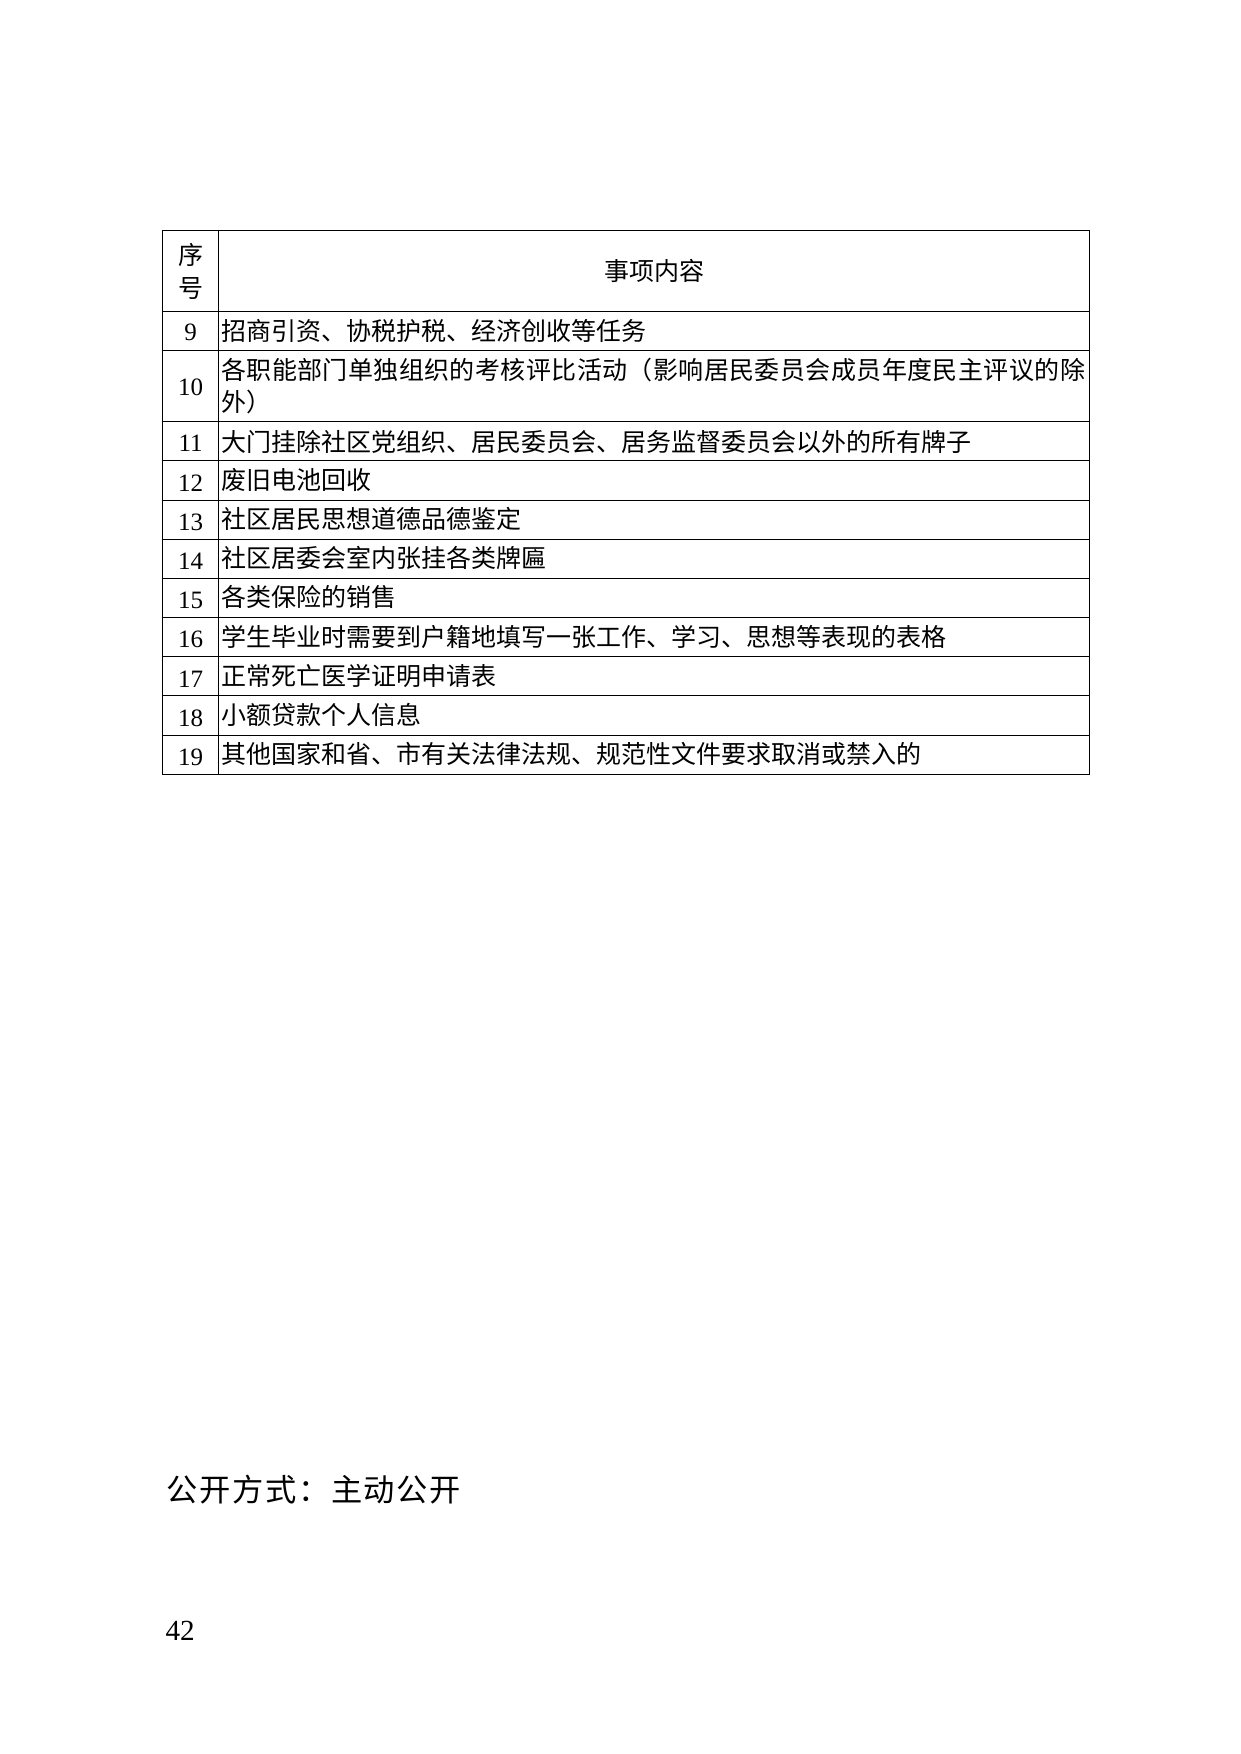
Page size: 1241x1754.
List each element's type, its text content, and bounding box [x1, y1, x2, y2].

table_cell 9 [163, 312, 218, 350]
table_cell 正常死亡医学证明申请表 [219, 657, 1089, 695]
table_cell 14 [163, 540, 218, 578]
table_header 事项内容 [219, 231, 1089, 311]
table_cell 12 [163, 461, 218, 499]
table_cell 19 [163, 736, 218, 774]
table_cell 小额贷款个人信息 [219, 696, 1089, 734]
table_cell 10 [163, 351, 218, 421]
table_cell 15 [163, 579, 218, 617]
table_cell 招商引资、协税护税、经济创收等任务 [219, 312, 1089, 350]
table_header 序号 [163, 231, 218, 311]
table_cell 16 [163, 618, 218, 656]
table_cell 学生毕业时需要到户籍地填写一张工作、学习、思想等表现的表格 [219, 618, 1089, 656]
table_cell 17 [163, 657, 218, 695]
table_cell 各类保险的销售 [219, 579, 1089, 617]
table_cell 11 [163, 422, 218, 460]
table_cell 社区居民思想道德品德鉴定 [219, 501, 1089, 539]
table_cell 13 [163, 501, 218, 539]
text 公开方式：主动公开 [167, 1457, 1085, 1519]
table_cell 其他国家和省、市有关法律法规、规范性文件要求取消或禁入的 [219, 736, 1089, 774]
table_cell 18 [163, 696, 218, 734]
table_cell 社区居委会室内张挂各类牌匾 [219, 540, 1089, 578]
table_cell 废旧电池回收 [219, 461, 1089, 499]
table_cell 各职能部门单独组织的考核评比活动（影响居民委员会成员年度民主评议的除外） [219, 351, 1089, 421]
table_cell 大门挂除社区党组织、居民委员会、居务监督委员会以外的所有牌子 [219, 422, 1089, 460]
